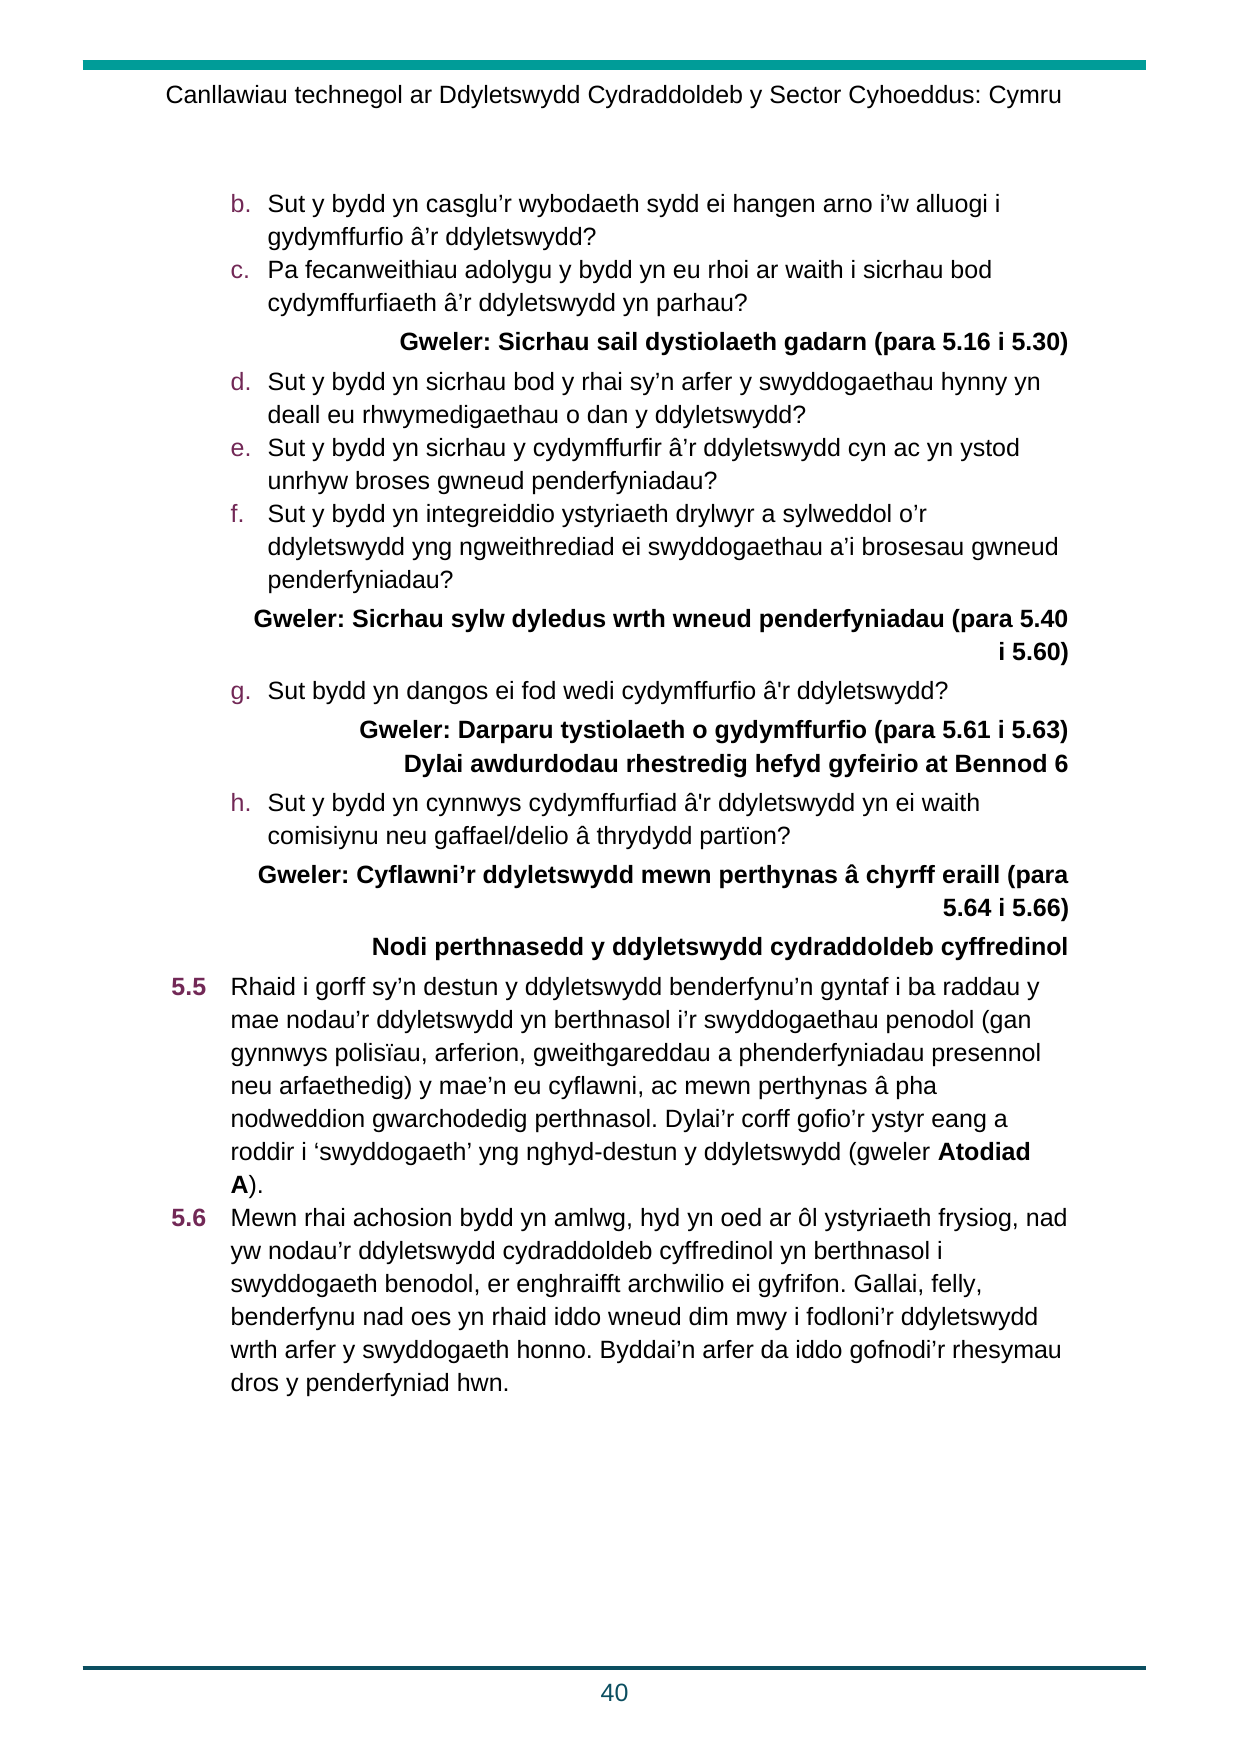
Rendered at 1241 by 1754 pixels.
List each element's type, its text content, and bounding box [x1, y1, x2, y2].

text Gweler: Darparu tystiolaeth o gydymffurfio (para 5.61 i 5.63) Dylai awdurdodau rhestredig hefyd gyfeirio at Bennod 6 [230, 716, 1069, 777]
list Mewn rhai achosion bydd yn amlwg, hyd yn oed ar ôl ystyriaeth frysiog, nad yw nodau’r ddyletswydd cydraddoldeb cyffredinol yn berthnasol i swyddogaeth benodol, er enghraifft archwilio ei gyfrifon. Gallai, felly, benderfynu nad oes yn rhaid iddo wneud dim mwy i fodloni’r ddyletswydd wrth arfer y swyddogaeth honno. Byddai’n arfer da iddo gofnodi’r rhesymau dros y penderfyniad hwn. [171, 1203, 1069, 1397]
list Sut y bydd yn cynnwys cydymffurfiad â'r ddyletswydd yn ei waith comisiynu neu gaffael/delio â thrydydd partïon? [230, 788, 1069, 849]
list Sut bydd yn dangos ei fod wedi cydymffurfio â'r ddyletswydd? [230, 676, 1069, 705]
list Sut y bydd yn casglu’r wybodaeth sydd ei hangen arno i’w alluogi i gydymffurfio â’r ddyletswydd? [230, 189, 1069, 251]
list Sut y bydd yn sicrhau y cydymffurfir â’r ddyletswydd cyn ac yn ystod unrhyw broses gwneud penderfyniadau? [230, 433, 1069, 494]
list Pa fecanweithiau adolygu y bydd yn eu rhoi ar waith i sicrhau bod cydymffurfiaeth â’r ddyletswydd yn parhau? [230, 255, 1069, 317]
list Sut y bydd yn integreiddio ystyriaeth drylwyr a sylweddol o’r ddyletswydd yng ngweithrediad ei swyddogaethau a’i brosesau gwneud penderfyniadau? [230, 499, 1069, 593]
text Gweler: Cyflawni’r ddyletswydd mewn perthynas â chyrff eraill (para 5.64 i 5.66) [230, 860, 1069, 922]
list Rhaid i gorff sy’n destun y ddyletswydd benderfynu’n gyntaf i ba raddau y mae nodau’r ddyletswydd yn berthnasol i’r swyddogaethau penodol (gan gynnwys polisïau, arferion, gweithgareddau a phenderfyniadau presennol neu arfaethedig) y mae’n eu cyflawni, ac mewn perthynas â pha nodweddion gwarchodedig perthnasol. Dylai’r corff gofio’r ystyr eang a roddir i ‘swyddogaeth’ yng nghyd-destun y ddyletswydd (gweler Atodiad A). [171, 972, 1069, 1198]
list Sut y bydd yn sicrhau bod y rhai sy’n arfer y swyddogaethau hynny yn deall eu rhwymedigaethau o dan y ddyletswydd? [230, 367, 1069, 428]
text Nodi perthnasedd y ddyletswydd cydraddoldeb cyffredinol [230, 932, 1069, 961]
text Gweler: Sicrhau sail dystiolaeth gadarn (para 5.16 i 5.30) [230, 327, 1069, 356]
text Gweler: Sicrhau sylw dyledus wrth wneud penderfyniadau (para 5.40 i 5.60) [230, 604, 1069, 666]
